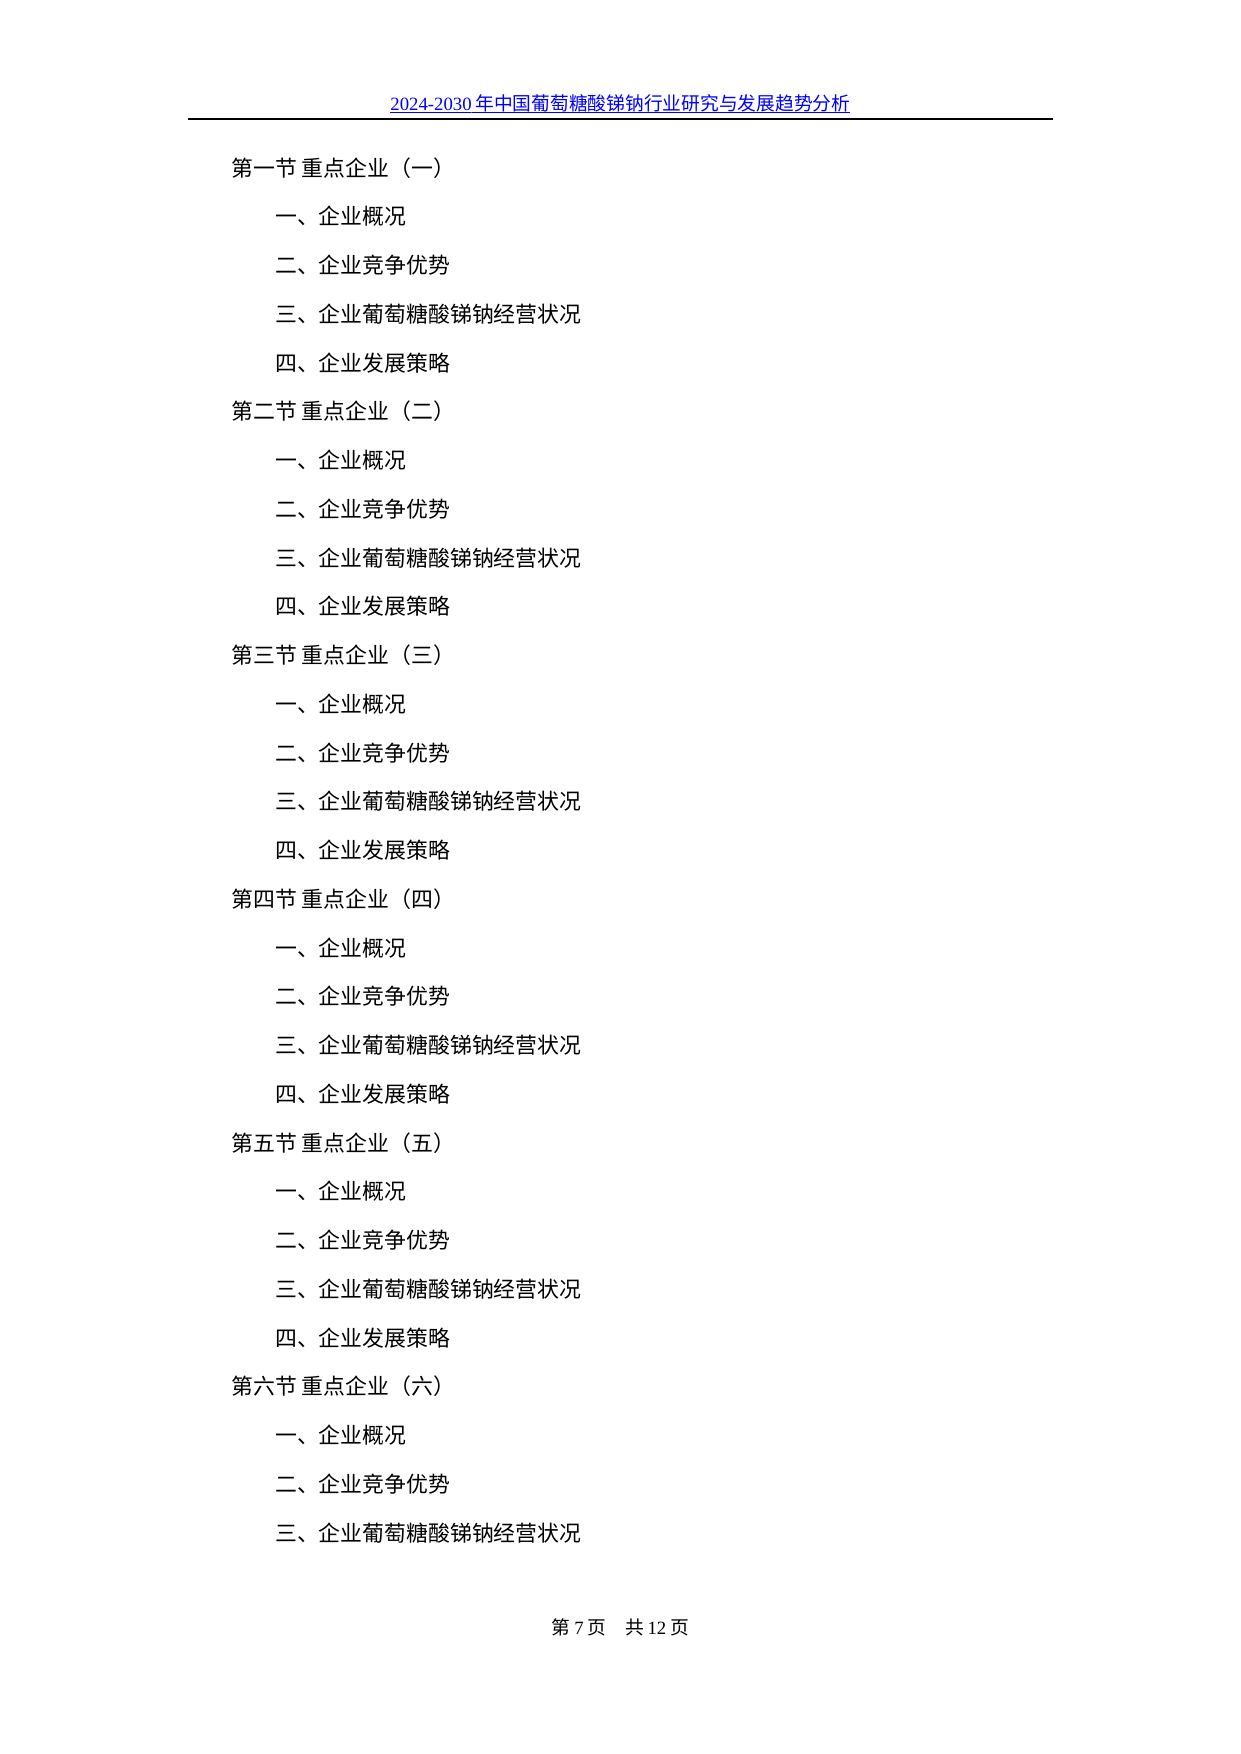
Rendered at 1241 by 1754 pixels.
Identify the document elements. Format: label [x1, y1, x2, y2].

text [187, 150, 1053, 1548]
